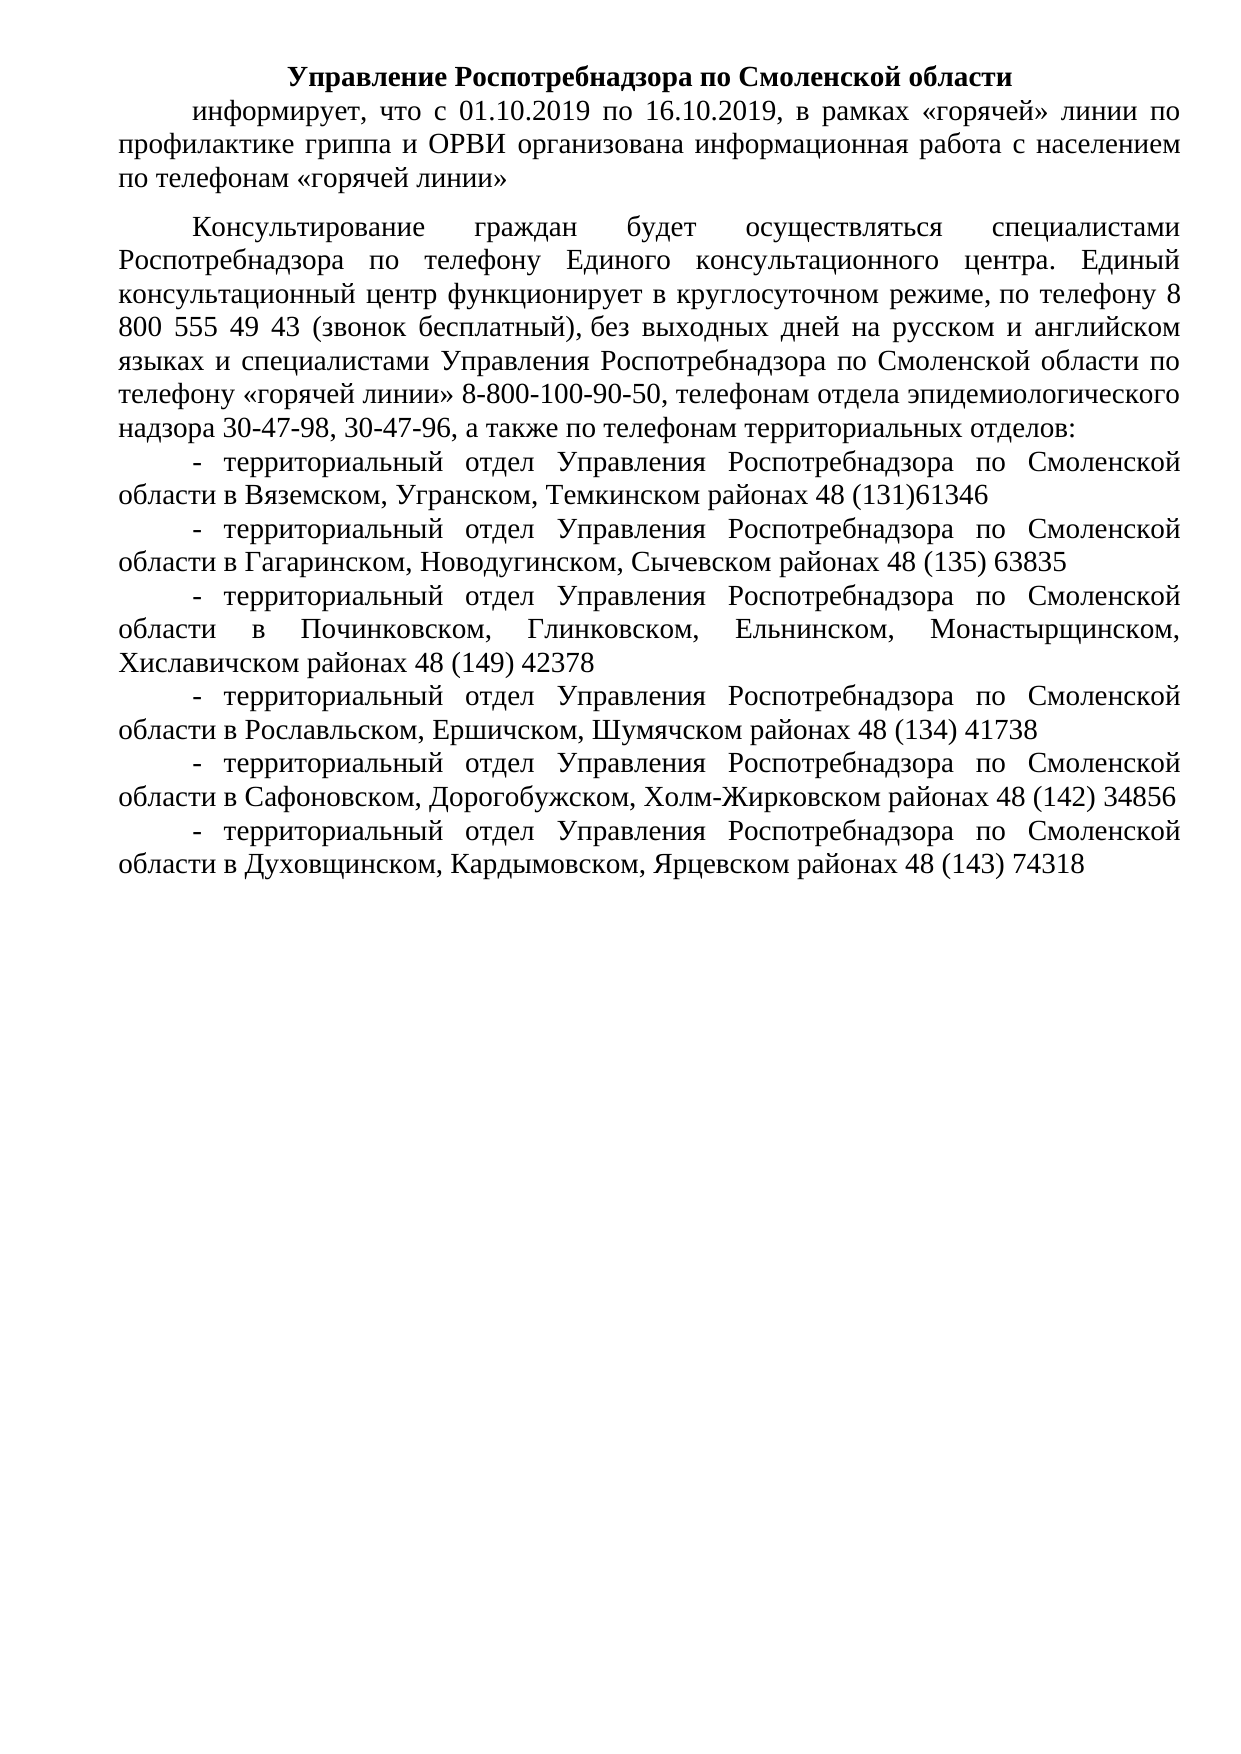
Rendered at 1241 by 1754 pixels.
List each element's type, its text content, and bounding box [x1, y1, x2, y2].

text - территориальный отдел Управления Роспотребнадзора по Смоленской области в Гагаринском, Новодугинском, Сычевском районах 48 (135) 63835 [118, 511, 1181, 578]
text Консультирование граждан будет осуществляться специалистами Роспотребнадзора по телефону Единого консультационного центра. Единый консультационный центр функционирует в круглосуточном режиме, по телефону 8 800 555 49 43 (звонок бесплатный), без выходных дней на русском и английском языках и специалистами Управления Роспотребнадзора по Смоленской области по телефону «горячей линии» 8-800-100-90-50, телефонам отдела эпидемиологического надзора 30-47-98, 30-47-96, а также по телефонам территориальных отделов: [118, 209, 1181, 444]
text - территориальный отдел Управления Роспотребнадзора по Смоленской области в Рославльском, Ершичском, Шумячском районах 48 (134) 41738 [118, 678, 1181, 746]
text - территориальный отдел Управления Роспотребнадзора по Смоленской области в Починковском, Глинковском, Ельнинском, Монастырщинском, Хиславичском районах 48 (149) 42378 [118, 578, 1181, 678]
text информирует, что с 01.10.2019 по 16.10.2019, в рамках «горячей» линии по профилактике гриппа и ОРВИ организована информационная работа с населением по телефонам «горячей линии» [118, 93, 1181, 193]
text - территориальный отдел Управления Роспотребнадзора по Смоленской области в Сафоновском, Дорогобужском, Холм-Жирковском районах 48 (142) 34856 [118, 746, 1181, 813]
text - территориальный отдел Управления Роспотребнадзора по Смоленской области в Духовщинском, Кардымовском, Ярцевском районах 48 (143) 74318 [118, 813, 1181, 880]
subtitle Управление Роспотребнадзора по Смоленской области [118, 59, 1181, 93]
text - территориальный отдел Управления Роспотребнадзора по Смоленской области в Вяземском, Угранском, Темкинском районах 48 (131)61346 [118, 444, 1181, 511]
